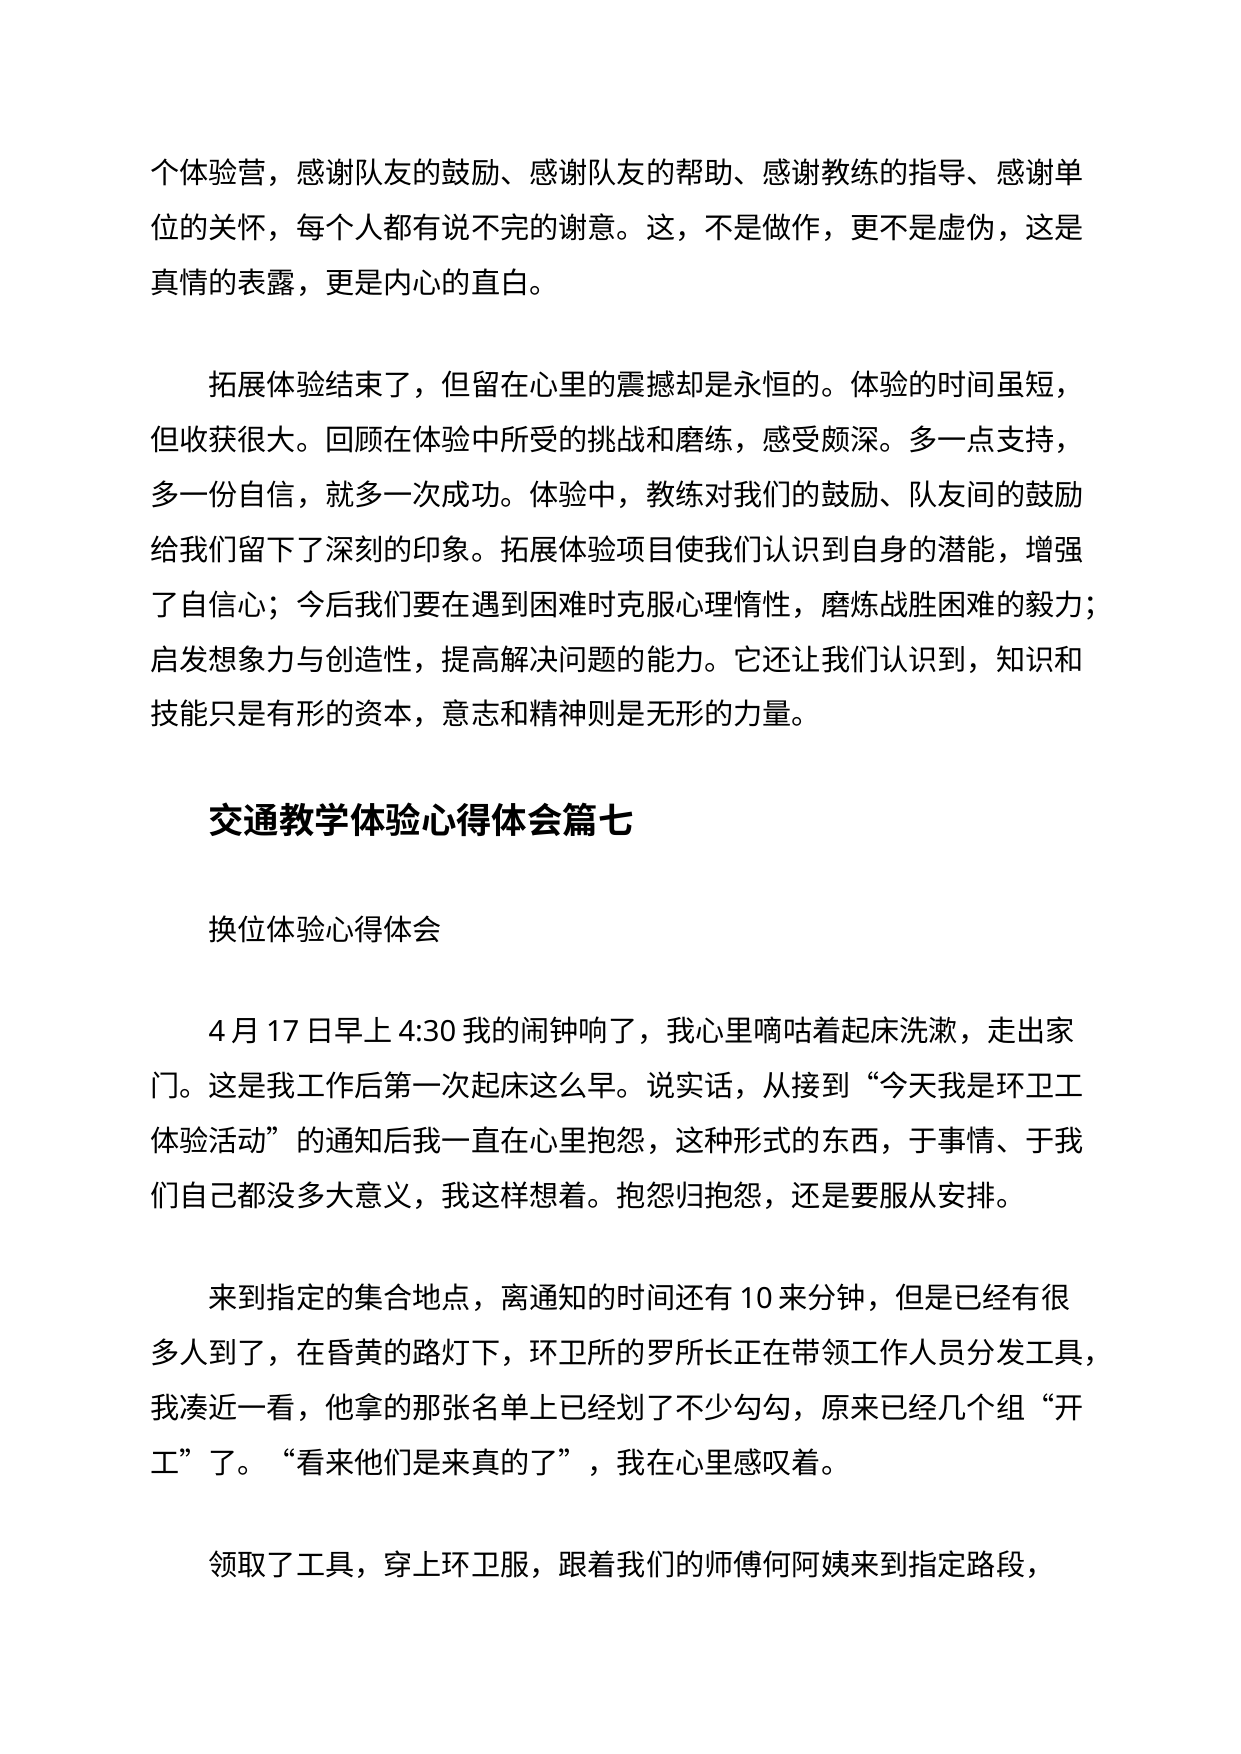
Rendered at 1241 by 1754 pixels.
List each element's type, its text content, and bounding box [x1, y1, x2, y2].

text 交通教学体验心得体会篇七 [150, 793, 1090, 844]
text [150, 1541, 1090, 1583]
text 换位体验心得体会 [150, 906, 1090, 948]
text 4月17日早上4:30我的闹钟响了，我心里嘀咕着起床洗漱，走出家门。这是我工作后第一次起床这么早。说实话，从接到“今天我是环卫工体验活动”的通知后我一直在心里抱怨，这种形式的东西，于事情、于我们自己都没多大意义，我这样想着。抱怨归抱怨，还是要服从安排。 [150, 1008, 1090, 1215]
text 拓展体验结束了，但留在心里的震撼却是永恒的。体验的时间虽短，但收获很大。回顾在体验中所受的挑战和磨练，感受颇深。多一点支持，多一份自信，就多一次成功。体验中，教练对我们的鼓励、队友间的鼓励给我们留下了深刻的印象。拓展体验项目使我们认识到自身的潜能，增强了自信心；今后我们要在遇到困难时克服心理惰性，磨炼战胜困难的毅力；启发想象力与创造性，提高解决问题的能力。它还让我们认识到，知识和技能只是有形的资本，意志和精神则是无形的力量。 [150, 362, 1090, 733]
text 来到指定的集合地点，离通知的时间还有10来分钟，但是已经有很多人到了，在昏黄的路灯下，环卫所的罗所长正在带领工作人员分发工具，我凑近一看，他拿的那张名单上已经划了不少勾勾，原来已经几个组“开工”了。“看来他们是来真的了”，我在心里感叹着。 [150, 1274, 1090, 1482]
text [150, 150, 1090, 302]
